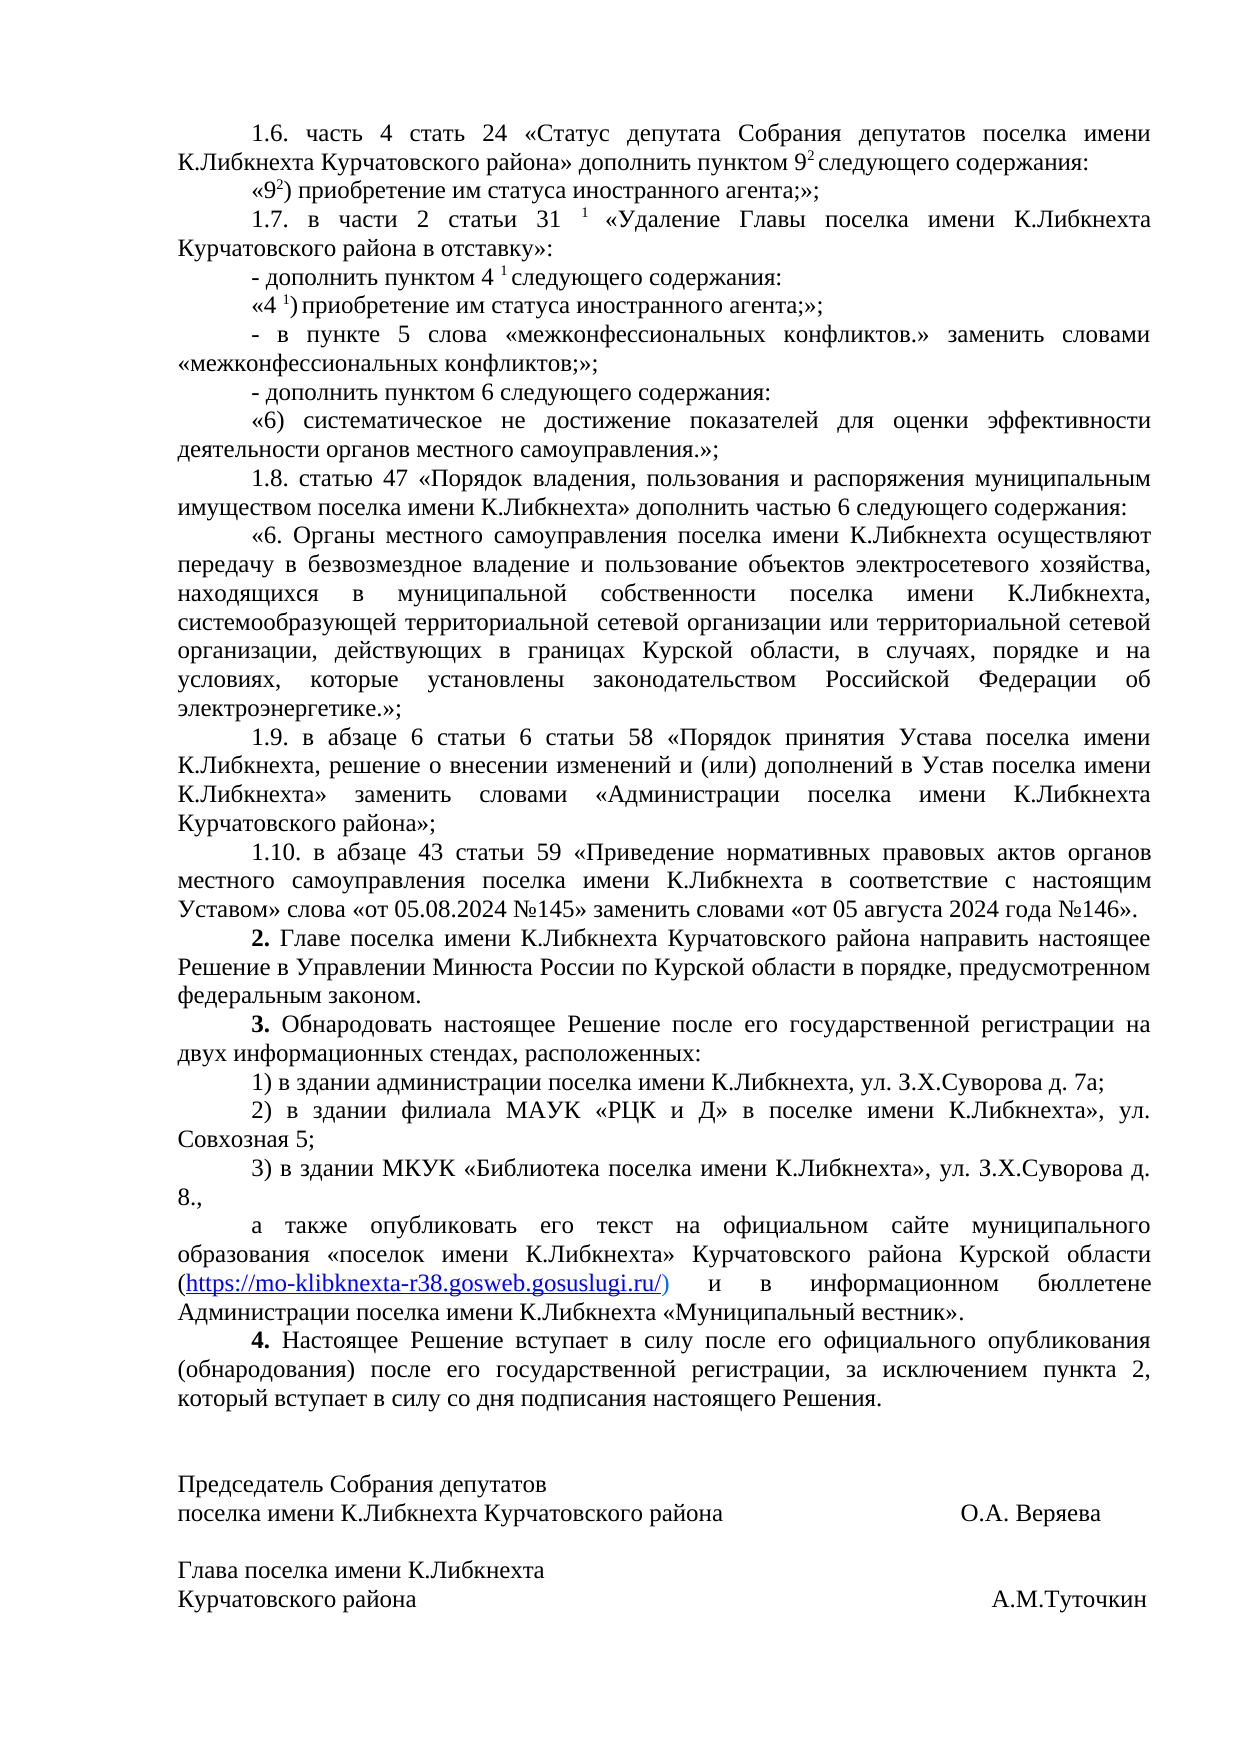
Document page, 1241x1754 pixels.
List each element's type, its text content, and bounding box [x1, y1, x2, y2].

text Глава поселка имени К.Либкнехта [177, 1556, 1152, 1584]
text 3) в здании МКУК «Библиотека поселка имени К.Либкнехта», ул. З.Х.Суворова д. 8., [177, 1153, 1152, 1211]
list 1.6. часть 4 стать 24 «Статус депутата Собрания депутатов поселка имени К.Либкнехта Курчатовского района» дополнить пунктом 92 следующего содержания: [177, 118, 1152, 176]
list - дополнить пунктом 4 1 следующего содержания: [177, 262, 1152, 291]
text а также опубликовать его текст на официальном сайте муниципального образования «поселок имени К.Либкнехта» Курчатовского района Курской области (https://mo-klibknexta-r38.gosweb.gosuslugi.ru/) и в информационном бюллетене Администрации поселка имени К.Либкнехта «Муниципальный вестник». [177, 1211, 1152, 1326]
list «6) систематическое не достижение показателей для оценки эффективности деятельности органов местного самоуправления.»; [177, 406, 1152, 463]
text Курчатовского района А.М.Туточкин [177, 1584, 1152, 1613]
list - в пункте 5 слова «межконфессиональных конфликтов.» заменить словами «межконфессиональных конфликтов;»; [177, 319, 1152, 377]
list «92) приобретение им статуса иностранного агента;»; [177, 176, 1152, 204]
text 3. Обнародовать настоящее Решение после его государственной регистрации на двух информационных стендах, расположенных: [177, 1009, 1152, 1067]
text 2) в здании филиала МАУК «РЦК и Д» в поселке имени К.Либкнехта», ул. Совхозная 5; [177, 1096, 1152, 1153]
list 1.10. в абзаце 43 статьи 59 «Приведение нормативных правовых актов органов местного самоуправления поселка имени К.Либкнехта в соответствие с настоящим Уставом» слова «от 05.08.2024 №145» заменить словами «от 05 августа 2024 года №146». [177, 837, 1152, 923]
list «6. Органы местного самоуправления поселка имени К.Либкнехта осуществляют передачу в безвозмездное владение и пользование объектов электросетевого хозяйства, находящихся в муниципальной собственности поселка имени К.Либкнехта, системообразующей территориальной сетевой организации или территориальной сетевой организации, действующих в границах Курской области, в случаях, порядке и на условиях, которые установлены законодательством Российской Федерации об электроэнергетике.»; [177, 521, 1152, 722]
text 4. Настоящее Решение вступает в силу после его официального опубликования (обнародования) после его государственной регистрации, за исключением пункта 2, который вступает в силу со дня подписания настоящего Решения. [177, 1326, 1152, 1412]
text поселка имени К.Либкнехта Курчатовского района О.А. Веряева [177, 1498, 1152, 1527]
list «4 1) приобретение им статуса иностранного агента;»; [177, 291, 1152, 319]
text 2. Главе поселка имени К.Либкнехта Курчатовского района направить настоящее Решение в Управлении Минюста России по Курской области в порядке, предусмотренном федеральным законом. [177, 923, 1152, 1009]
text 1) в здании администрации поселка имени К.Либкнехта, ул. З.Х.Суворова д. 7а; [177, 1067, 1152, 1096]
list 1.8. статью 47 «Порядок владения, пользования и распоряжения муниципальным имуществом поселка имени К.Либкнехта» дополнить частью 6 следующего содержания: [177, 463, 1152, 521]
list 1.9. в абзаце 6 статьи 6 статьи 58 «Порядок принятия Устава поселка имени К.Либкнехта, решение о внесении изменений и (или) дополнений в Устав поселка имени К.Либкнехта» заменить словами «Администрации поселка имени К.Либкнехта Курчатовского района»; [177, 722, 1152, 837]
list - дополнить пунктом 6 следующего содержания: [177, 377, 1152, 406]
list 1.7. в части 2 статьи 31 1 «Удаление Главы поселка имени К.Либкнехта Курчатовского района в отставку»: [177, 204, 1152, 262]
text Председатель Собрания депутатов [177, 1469, 1152, 1498]
